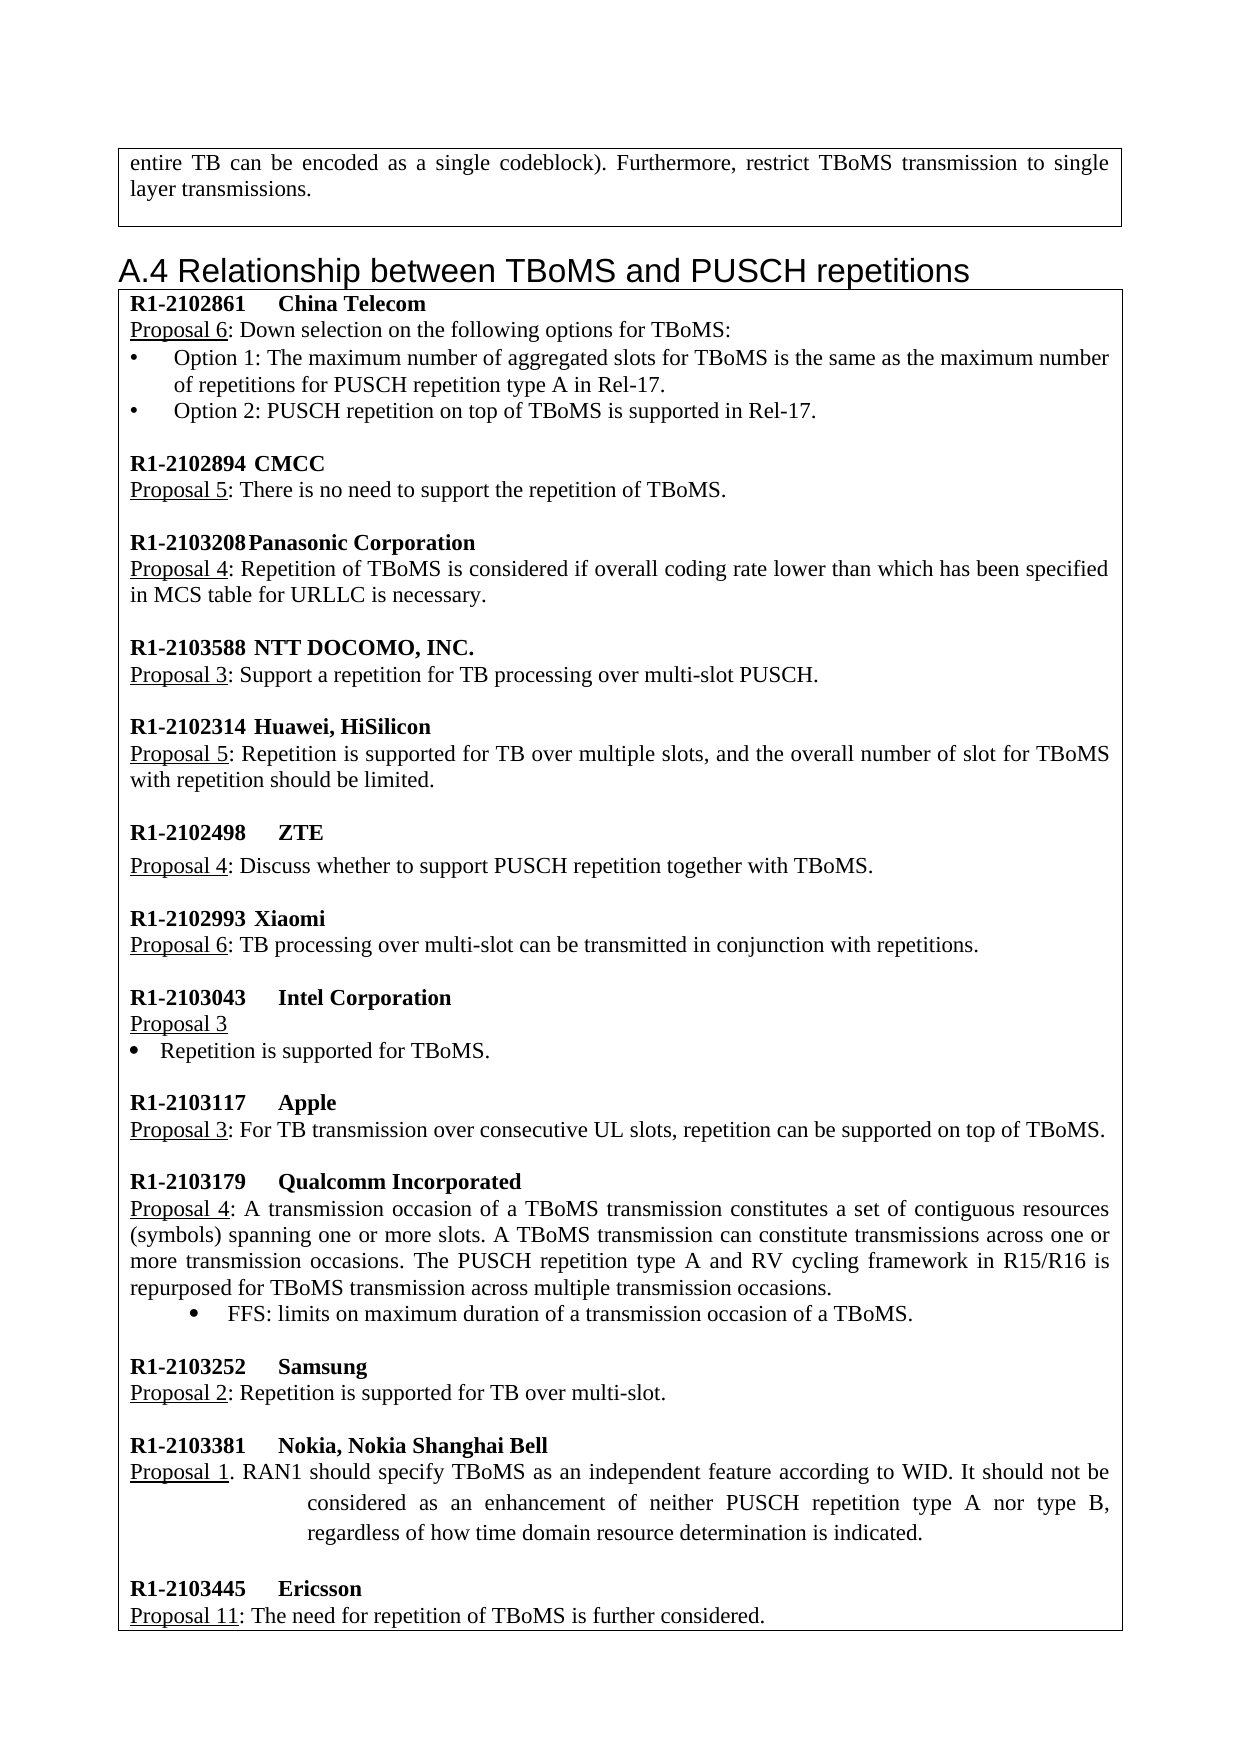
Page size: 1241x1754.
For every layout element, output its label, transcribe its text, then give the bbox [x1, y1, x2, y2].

subtitle A.4 Relationship between TBoMS and PUSCH repetitions [118, 251, 1122, 289]
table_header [119, 149, 1121, 226]
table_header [119, 290, 1122, 1630]
